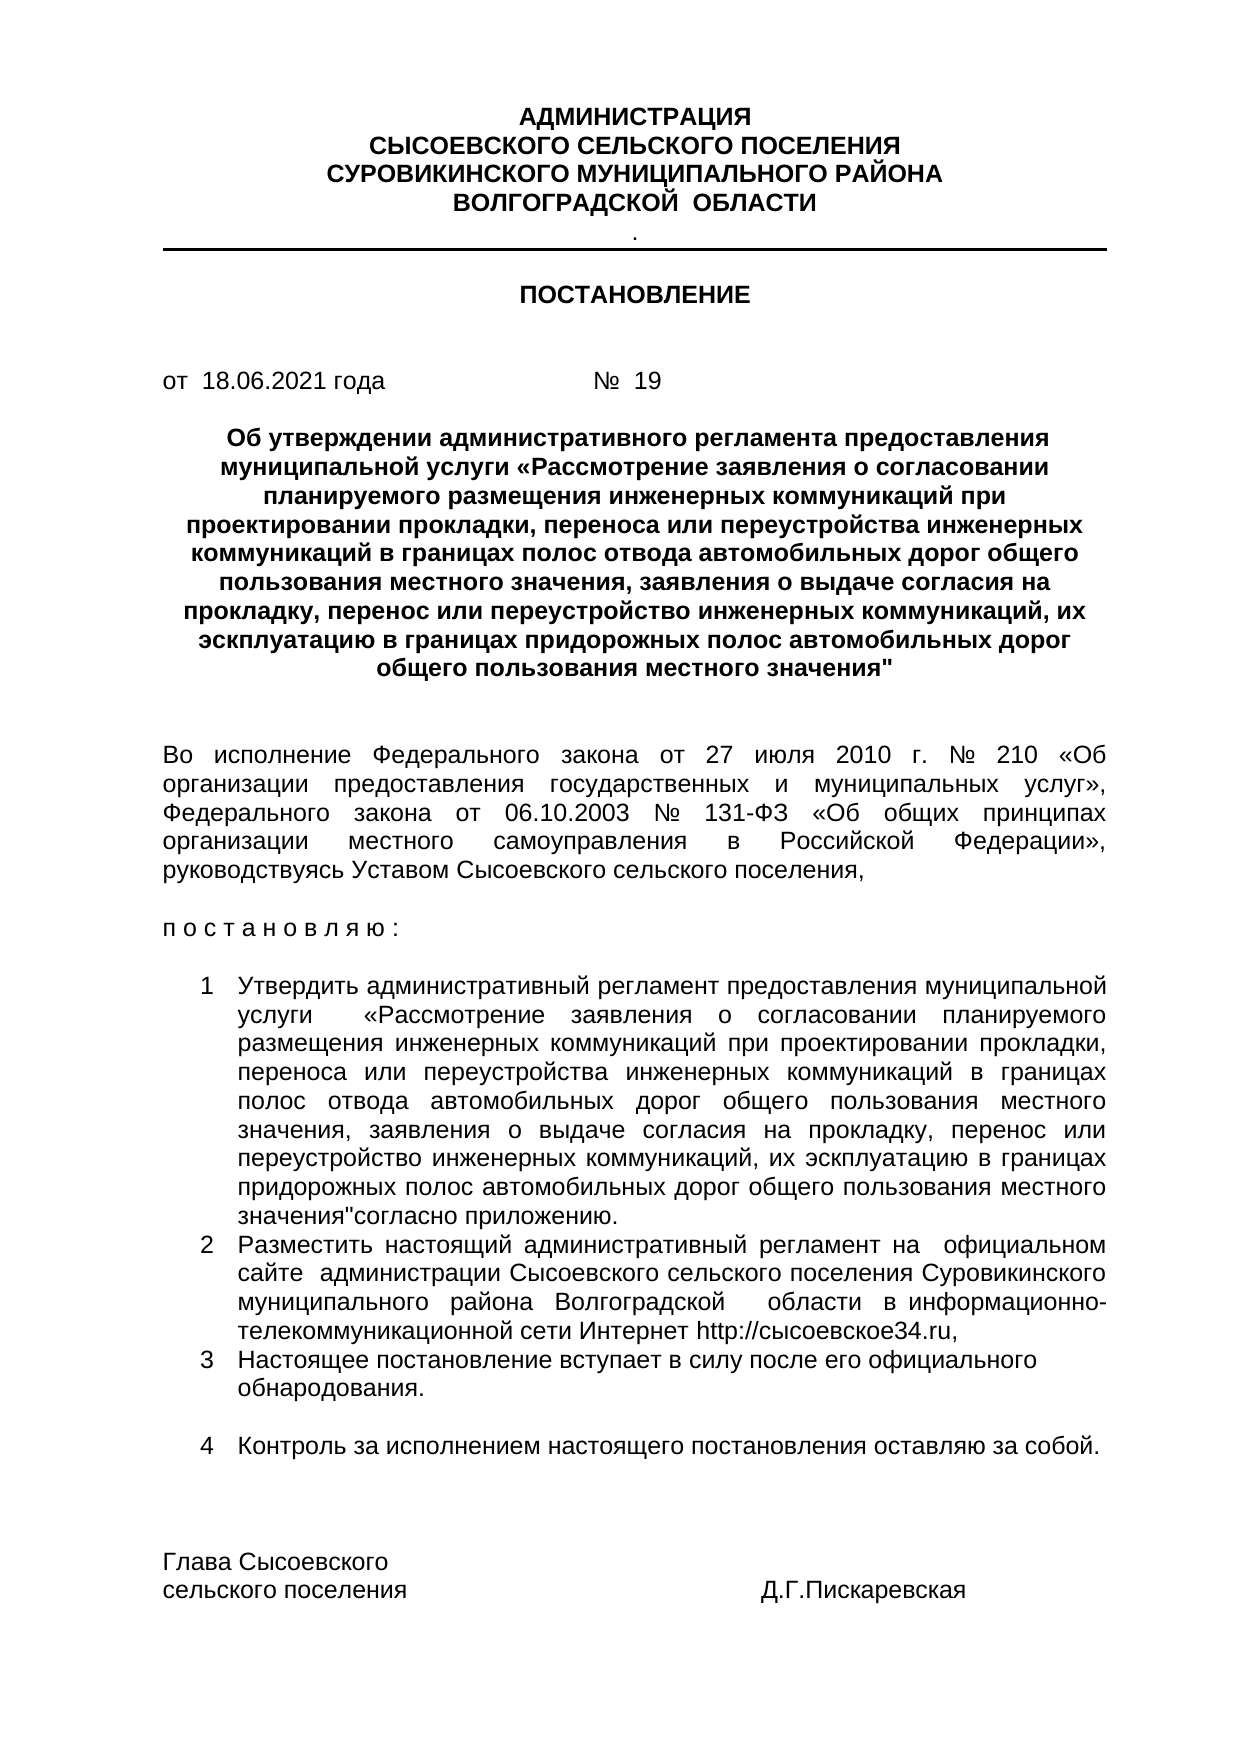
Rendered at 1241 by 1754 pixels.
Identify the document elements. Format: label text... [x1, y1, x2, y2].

text СУРОВИКИНСКОГО МУНИЦИПАЛЬНОГО РАЙОНА [162, 159, 1107, 188]
text Об утверждении административного регламента предоставления муниципальной услуги «Рассмотрение заявления о согласовании планируемого размещения инженерных коммуникаций при проектировании прокладки, переноса или переустройства инженерных коммуникаций в границах полос отвода автомобильных дорог общего пользования местного значения, заявления о выдаче согласия на прокладку, перенос или переустройство инженерных коммуникаций, их эскплуатацию в границах придорожных полос автомобильных дорог общего пользования местного значения" [162, 423, 1107, 682]
text п о с т а н о в л я ю : [162, 913, 1107, 942]
text ПОСТАНОВЛЕНИЕ [162, 280, 1107, 308]
text Глава Сысоевского [162, 1547, 1107, 1576]
list Разместить настоящий административный регламент на официальном сайте администрации Сысоевского сельского поселения Суровикинского муниципального района Волгоградской области в информационно-телекоммуникационной сети Интернет http://сысоевское34.ru, [200, 1230, 1107, 1345]
text Во исполнение Федерального закона от 27 июля 2010 г. № 210 «Об организации предоставления государственных и муниципальных услуг», Федерального закона от 06.10.2003 № 131-ФЗ «Об общих принципах организации местного самоуправления в Российской Федерации», руководствуясь Уставом Сысоевского сельского поселения, [162, 740, 1107, 884]
text АДМИНИСТРАЦИЯ [162, 102, 1107, 131]
text . [162, 217, 1107, 251]
list Контроль за исполнением настоящего постановления оставляю за собой. [200, 1431, 1107, 1460]
text ВОЛГОГРАДСКОЙ ОБЛАСТИ [162, 188, 1107, 217]
text сельского поселения Д.Г.Пискаревская [162, 1576, 1107, 1604]
text от 18.06.2021 года № 19 [162, 366, 1107, 395]
text СЫСОЕВСКОГО СЕЛЬСКОГО ПОСЕЛЕНИЯ [162, 131, 1107, 159]
list Утвердить административный регламент предоставления муниципальной услуги «Рассмотрение заявления о согласовании планируемого размещения инженерных коммуникаций при проектировании прокладки, переноса или переустройства инженерных коммуникаций в границах полос отвода автомобильных дорог общего пользования местного значения, заявления о выдаче согласия на прокладку, перенос или переустройство инженерных коммуникаций, их эскплуатацию в границах придорожных полос автомобильных дорог общего пользования местного значения"согласно приложению. [200, 971, 1107, 1230]
list Настоящее постановление вступает в силу после его официального обнародования. [200, 1345, 1107, 1402]
